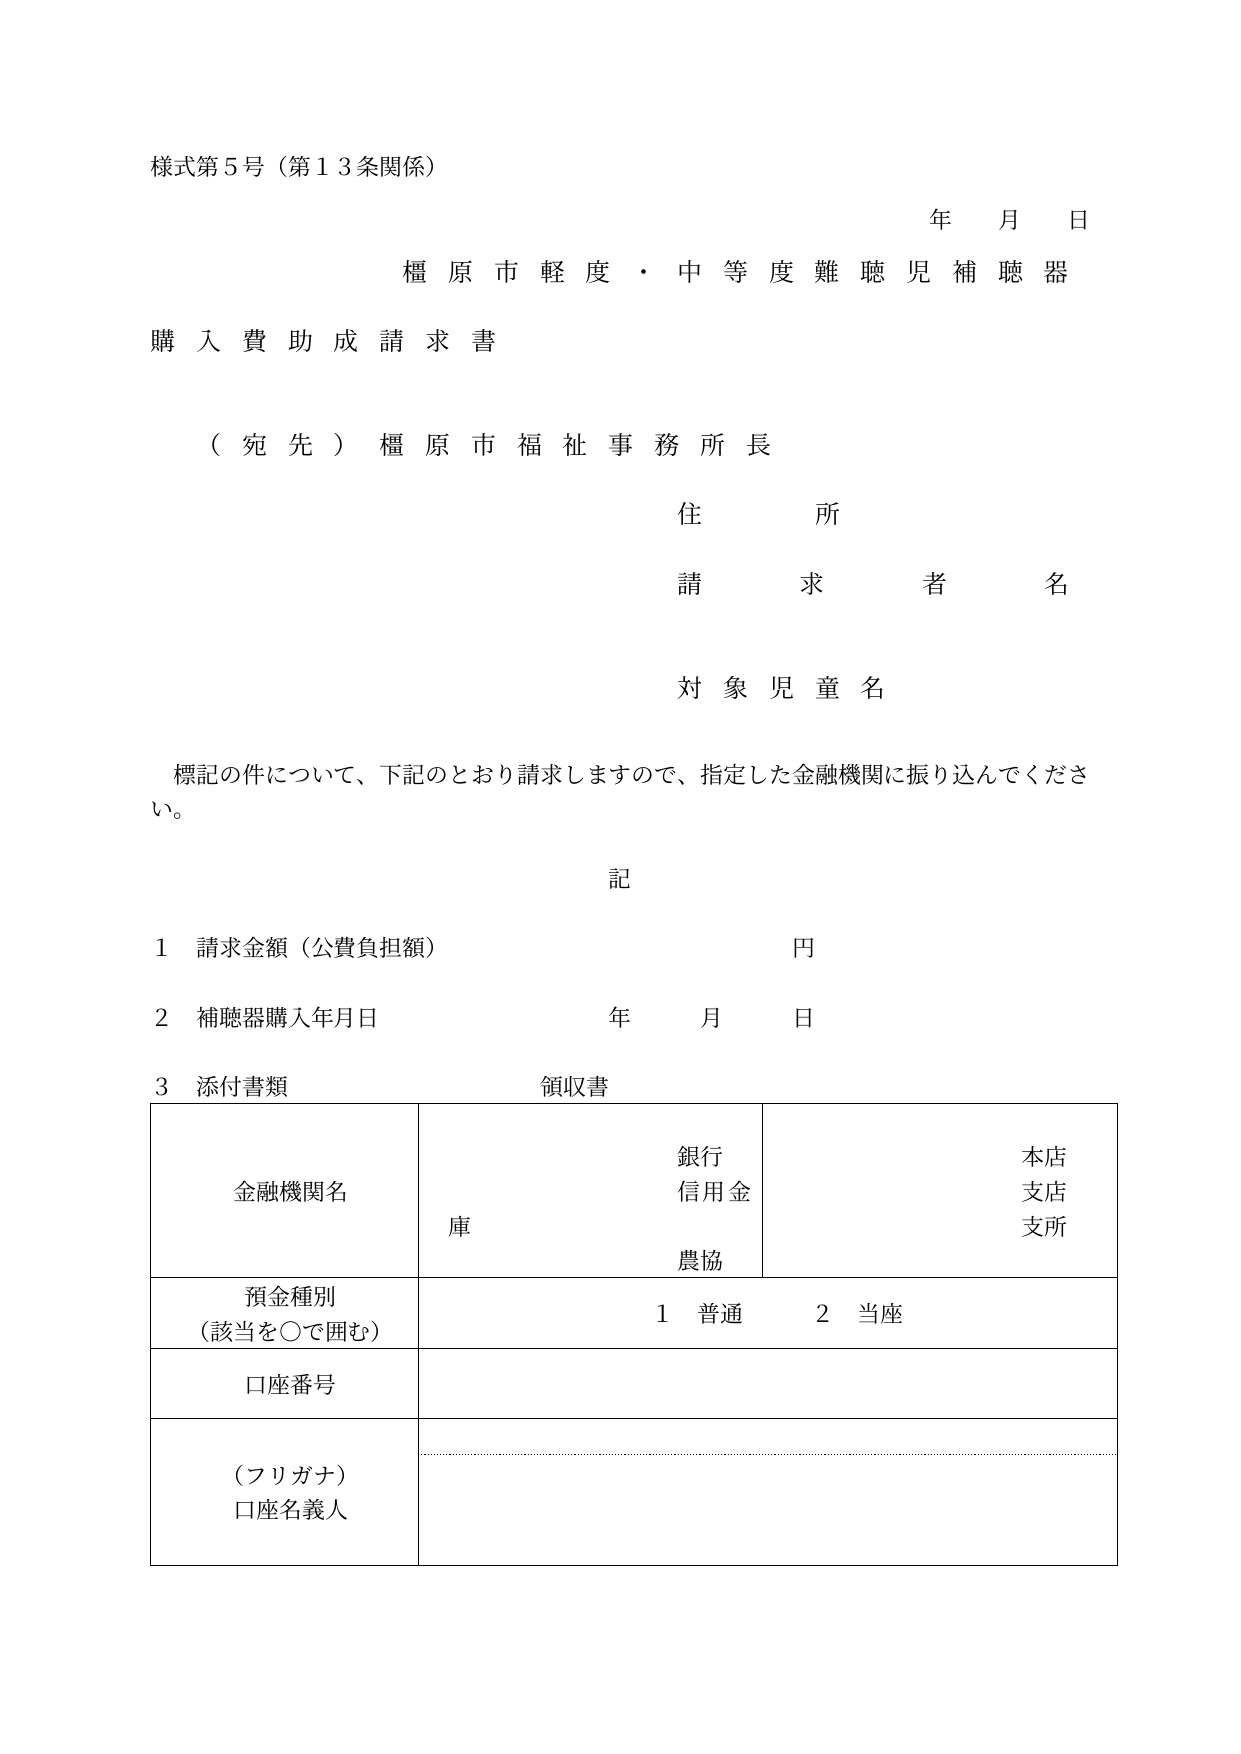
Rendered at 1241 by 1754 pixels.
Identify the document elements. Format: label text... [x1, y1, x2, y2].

text （宛先）橿原市福祉事務所長 [150, 409, 1090, 478]
table_cell 預金種別 （該当を○で囲む） [151, 1278, 418, 1348]
table_cell [419, 1419, 1117, 1454]
text 年 月 日 [150, 201, 1090, 236]
text 標記の件について、下記のとおり請求しますので、指定した金融機関に振り込んでください。 [150, 756, 1090, 825]
table_cell [419, 1454, 1117, 1564]
text 請求者名 [150, 548, 1090, 652]
text １ 請求金額（公費負担額） 円 [150, 929, 1090, 964]
table_header 銀行 信用金庫 農協 [419, 1104, 762, 1277]
table_cell [419, 1349, 1117, 1418]
table_cell １ 普通 ２ 当座 [419, 1278, 1117, 1348]
text ３ 添付書類 領収書 [150, 1068, 1090, 1103]
text 住 所 [150, 478, 1090, 548]
text 対象児童名 [150, 652, 1090, 721]
text 様式第５号（第１３条関係） [150, 148, 1090, 183]
text ２ 補聴器購入年月日 年 月 日 [150, 999, 1090, 1033]
table_cell 口座番号 [151, 1349, 418, 1418]
table_cell （フリガナ） 口座名義人 [151, 1419, 418, 1564]
table_header 本店 支店 支所 [763, 1104, 1117, 1277]
text 記 [150, 860, 1090, 895]
text 橿原市軽度・中等度難聴児補聴器購入費助成請求書 [150, 236, 1090, 374]
table_header 金融機関名 [151, 1104, 418, 1277]
